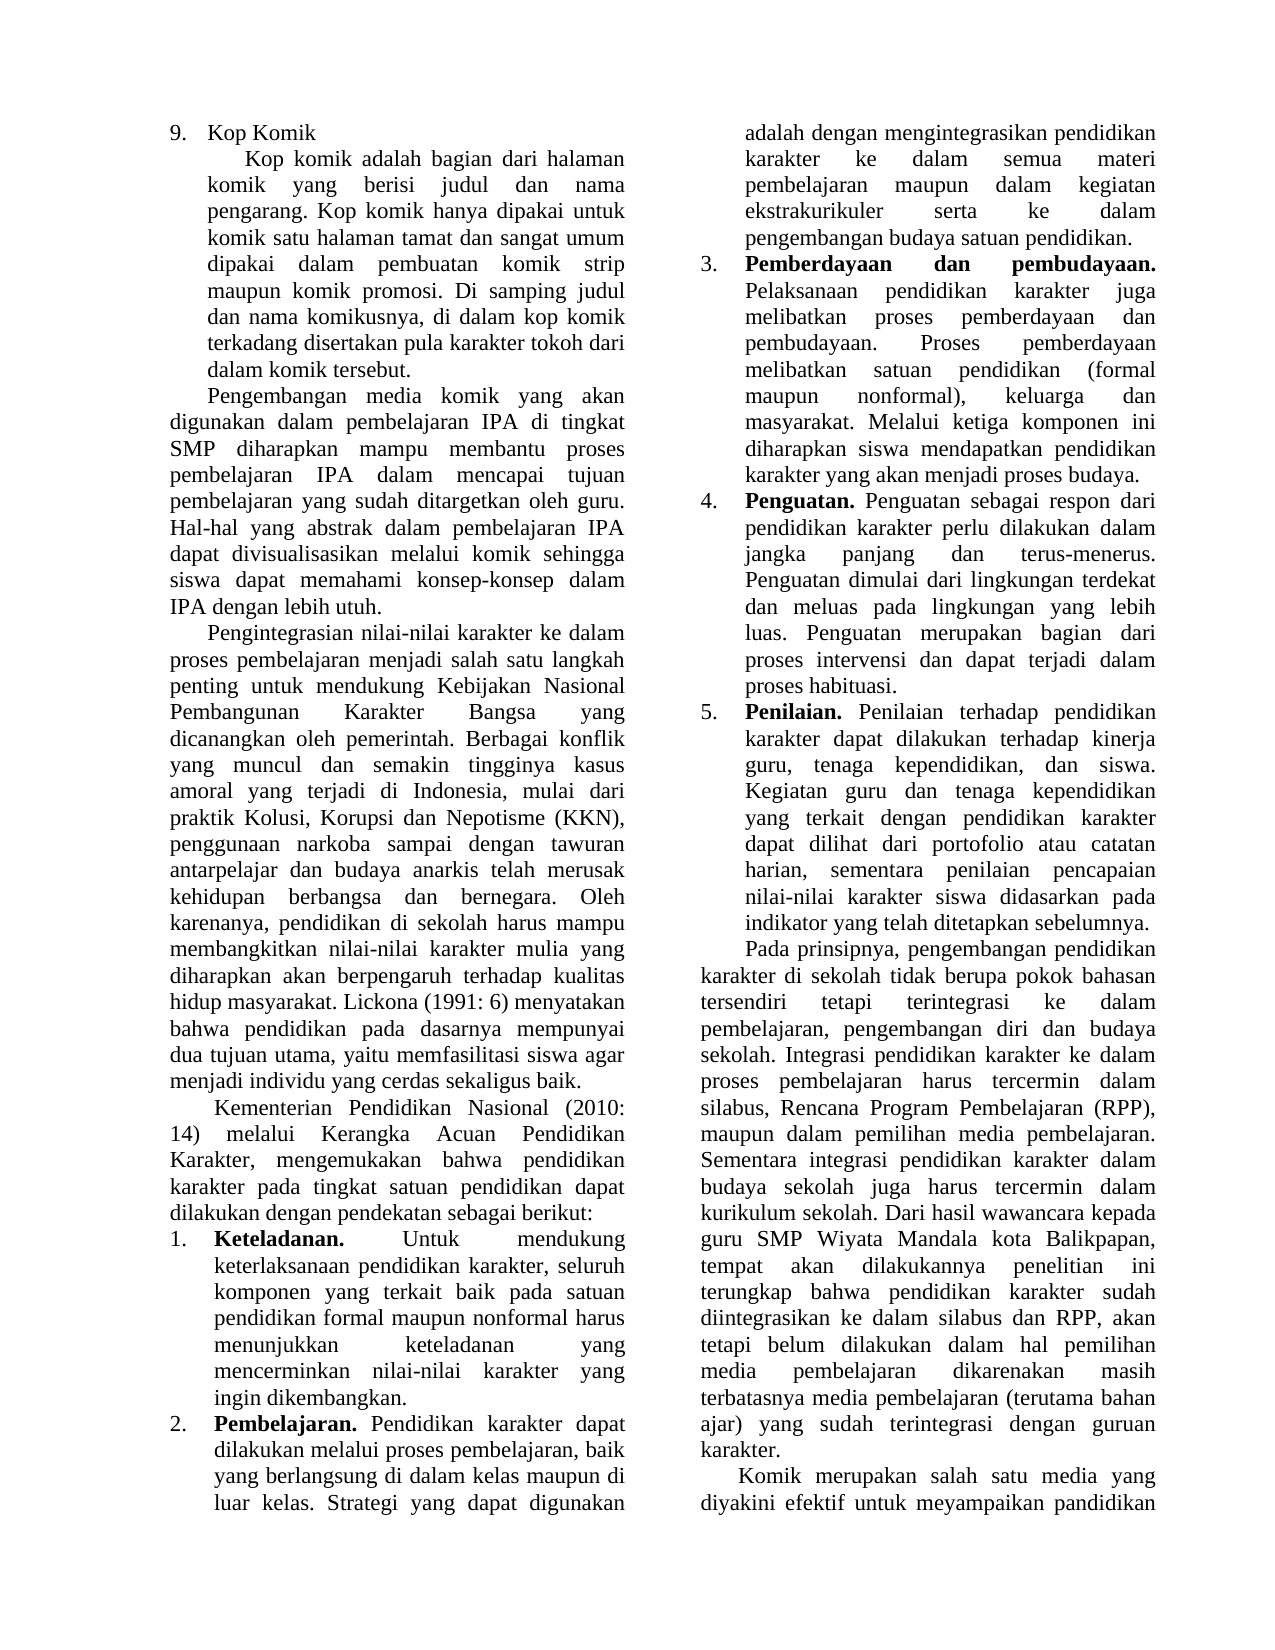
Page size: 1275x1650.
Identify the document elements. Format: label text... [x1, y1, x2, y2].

list Penilaian. Penilaian terhadap pendidikan karakter dapat dilakukan terhadap kinerja guru, tenaga kependidikan, dan siswa. Kegiatan guru dan tenaga kependidikan yang terkait dengan pendidikan karakter dapat dilihat dari portofolio atau catatan harian, sementara penilaian pencapaian nilai-nilai karakter siswa didasarkan pada indikator yang telah ditetapkan sebelumnya. [700, 698, 1156, 936]
list Keteladanan. Untuk mendukung keterlaksanaan pendidikan karakter, seluruh komponen yang terkait baik pada satuan pendidikan formal maupun nonformal harus menunjukkan keteladanan yang mencerminkan nilai-nilai karakter yang ingin dikembangkan. [169, 1225, 625, 1410]
text Pengintegrasian nilai-nilai karakter ke dalam proses pembelajaran menjadi salah satu langkah penting untuk mendukung Kebijakan Nasional Pembangunan Karakter Bangsa yang dicanangkan oleh pemerintah. Berbagai konflik yang muncul dan semakin tingginya kasus amoral yang terjadi di Indonesia, mulai dari praktik Kolusi, Korupsi dan Nepotisme (KKN), penggunaan narkoba sampai dengan tawuran antarpelajar dan budaya anarkis telah merusak kehidupan berbangsa dan bernegara. Oleh karenanya, pendidikan di sekolah harus mampu membangkitkan nilai-nilai karakter mulia yang diharapkan akan berpengaruh terhadap kualitas hidup masyarakat. Lickona (1991: 6) menyatakan bahwa pendidikan pada dasarnya mempunyai dua tujuan utama, yaitu memfasilitasi siswa agar menjadi individu yang cerdas sekaligus baik. [169, 619, 625, 1094]
text Kop komik adalah bagian dari halaman komik yang berisi judul dan nama pengarang. Kop komik hanya dipakai untuk komik satu halaman tamat dan sangat umum dipakai dalam pembuatan komik strip maupun komik promosi. Di samping judul dan nama komikusnya, di dalam kop komik terkadang disertakan pula karakter tokoh dari dalam komik tersebut. [207, 145, 625, 382]
text Kementerian Pendidikan Nasional (2010: 14) melalui Kerangka Acuan Pendidikan Karakter, mengemukakan bahwa pendidikan karakter pada tingkat satuan pendidikan dapat dilakukan dengan pendekatan sebagai berikut: [169, 1094, 625, 1225]
text Pada prinsipnya, pengembangan pendidikan karakter di sekolah tidak berupa pokok bahasan tersendiri tetapi terintegrasi ke dalam pembelajaran, pengembangan diri dan budaya sekolah. Integrasi pendidikan karakter ke dalam proses pembelajaran harus tercermin dalam silabus, Rencana Program Pembelajaran (RPP), maupun dalam pemilihan media pembelajaran. Sementara integrasi pendidikan karakter dalam budaya sekolah juga harus tercermin dalam kurikulum sekolah. Dari hasil wawancara kepada guru SMP Wiyata Mandala kota Balikpapan, tempat akan dilakukannya penelitian ini terungkap bahwa pendidikan karakter sudah diintegrasikan ke dalam silabus dan RPP, akan tetapi belum dilakukan dalam hal pemilihan media pembelajaran dikarenakan masih terbatasnya media pembelajaran (terutama bahan ajar) yang sudah terintegrasi dengan guruan karakter. [700, 936, 1156, 1463]
list Kop Komik [169, 118, 625, 145]
list Penguatan. Penguatan sebagai respon dari pendidikan karakter perlu dilakukan dalam jangka panjang dan terus-menerus. Penguatan dimulai dari lingkungan terdekat dan meluas pada lingkungan yang lebih luas. Penguatan merupakan bagian dari proses intervensi dan dapat terjadi dalam proses habituasi. [700, 487, 1156, 698]
list Pembelajaran. Pendidikan karakter dapat dilakukan melalui proses pembelajaran, baik yang berlangsung di dalam kelas maupun di luar kelas. Strategi yang dapat digunakan adalah dengan mengintegrasikan pendidikan karakter ke dalam semua materi pembelajaran maupun dalam kegiatan ekstrakurikuler serta ke dalam pengembangan budaya satuan pendidikan. [169, 1410, 625, 1515]
list Pembelajaran. Pendidikan karakter dapat dilakukan melalui proses pembelajaran, baik yang berlangsung di dalam kelas maupun di luar kelas. Strategi yang dapat digunakan adalah dengan mengintegrasikan pendidikan karakter ke dalam semua materi pembelajaran maupun dalam kegiatan ekstrakurikuler serta ke dalam pengembangan budaya satuan pendidikan. [700, 118, 1156, 250]
text Pengembangan media komik yang akan digunakan dalam pembelajaran IPA di tingkat SMP diharapkan mampu membantu proses pembelajaran IPA dalam mencapai tujuan pembelajaran yang sudah ditargetkan oleh guru. Hal-hal yang abstrak dalam pembelajaran IPA dapat divisualisasikan melalui komik sehingga siswa dapat memahami konsep-konsep dalam IPA dengan lebih utuh. [169, 382, 625, 619]
list Pemberdayaan dan pembudayaan. Pelaksanaan pendidikan karakter juga melibatkan proses pemberdayaan dan pembudayaan. Proses pemberdayaan melibatkan satuan pendidikan (formal maupun nonformal), keluarga dan masyarakat. Melalui ketiga komponen ini diharapkan siswa mendapatkan pendidikan karakter yang akan menjadi proses budaya. [700, 250, 1156, 487]
